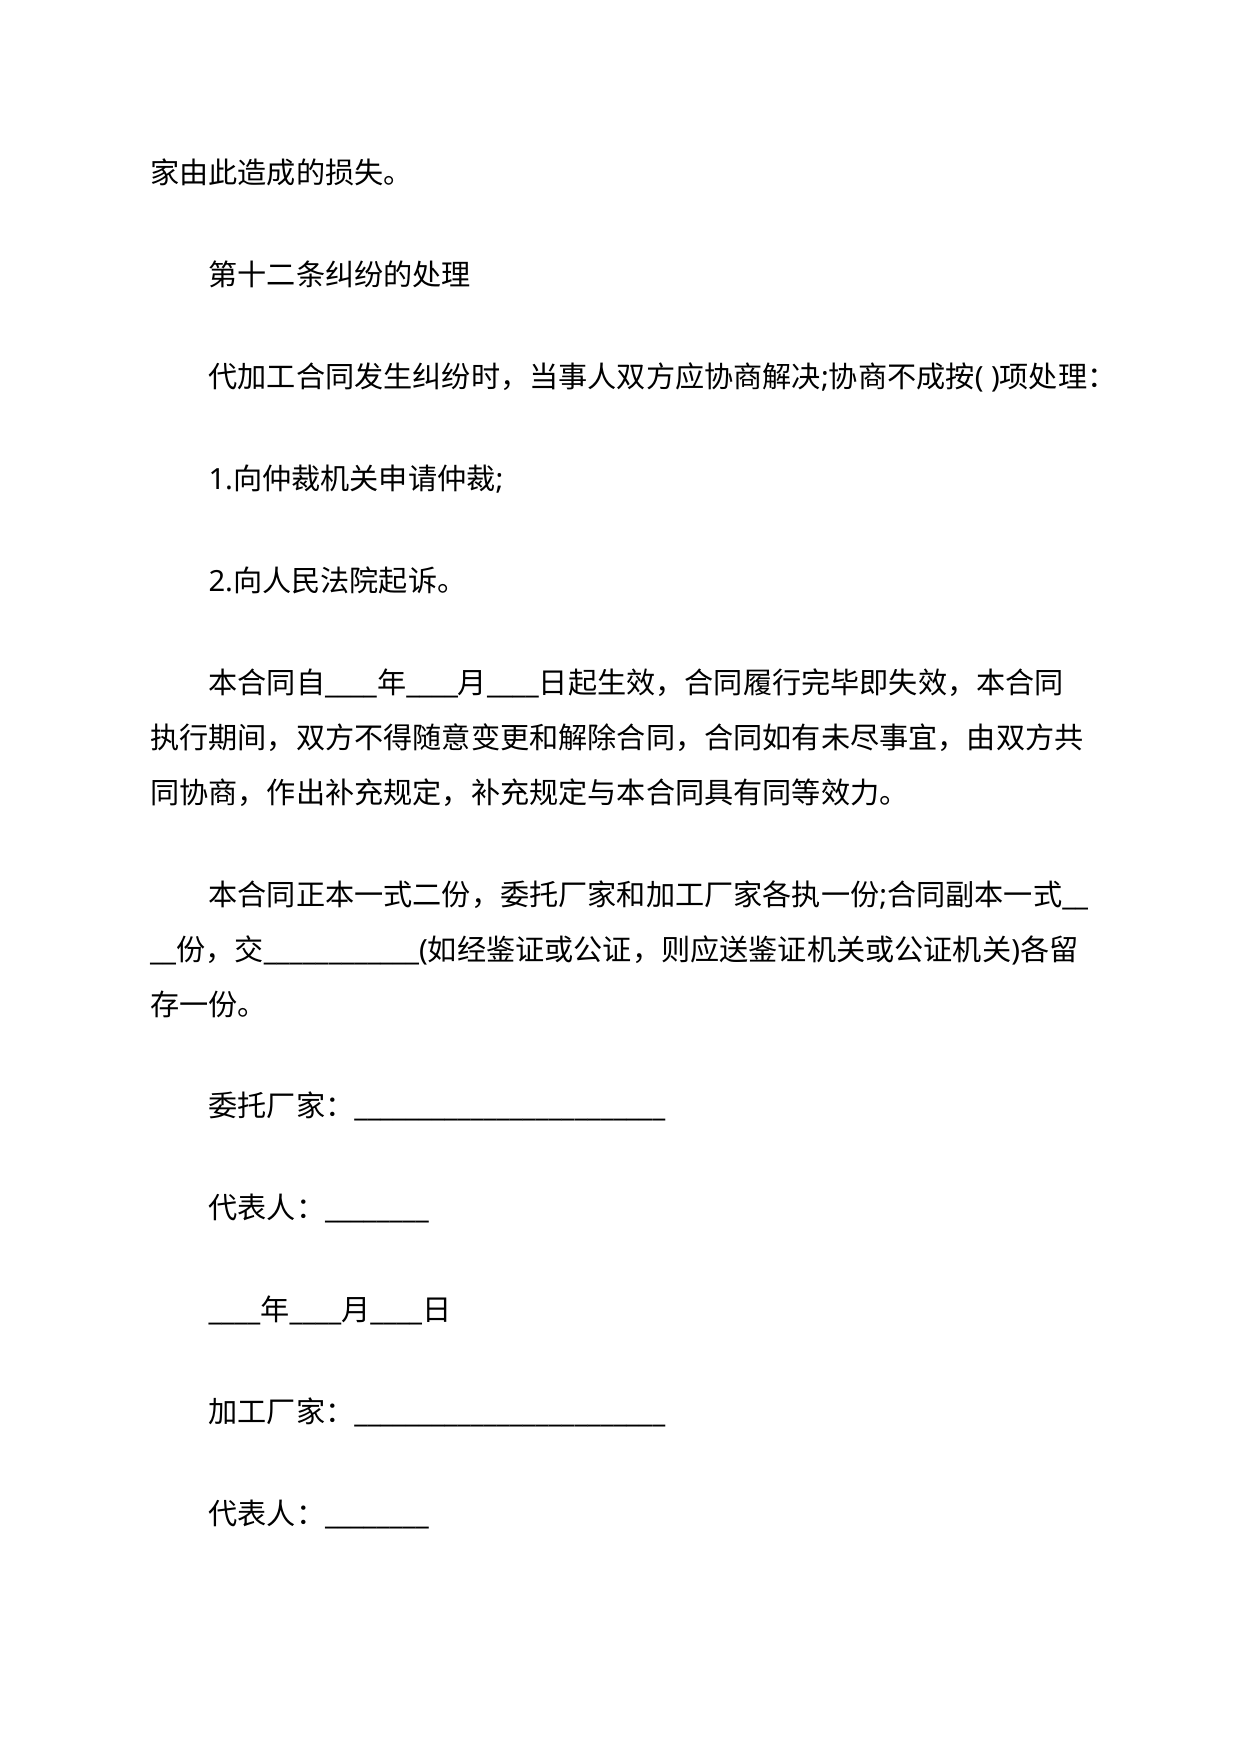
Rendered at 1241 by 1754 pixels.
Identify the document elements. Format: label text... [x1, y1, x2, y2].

text 2.向人民法院起诉。 [150, 557, 1090, 600]
text 第十二条纠纷的处理 [150, 252, 1090, 294]
text 代表人：________ [150, 1185, 1090, 1227]
text ____年____月____日 [150, 1287, 1090, 1329]
text 加工厂家：________________________ [150, 1389, 1090, 1431]
text 委托厂家：________________________ [150, 1083, 1090, 1125]
text 本合同自____年____月____日起生效，合同履行完毕即失效，本合同执行期间，双方不得随意变更和解除合同，合同如有未尽事宜，由双方共同协商，作出补充规定，补充规定与本合同具有同等效力。 [150, 659, 1090, 812]
text 代加工合同发生纠纷时，当事人双方应协商解决;协商不成按( )项处理： [150, 353, 1090, 396]
text 本合同正本一式二份，委托厂家和加工厂家各执一份;合同副本一式____份，交____________(如经鉴证或公证，则应送鉴证机关或公证机关)各留存一份。 [150, 871, 1090, 1023]
text 1.向仲裁机关申请仲裁; [150, 456, 1090, 498]
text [150, 150, 1090, 192]
text 代表人：________ [150, 1491, 1090, 1533]
